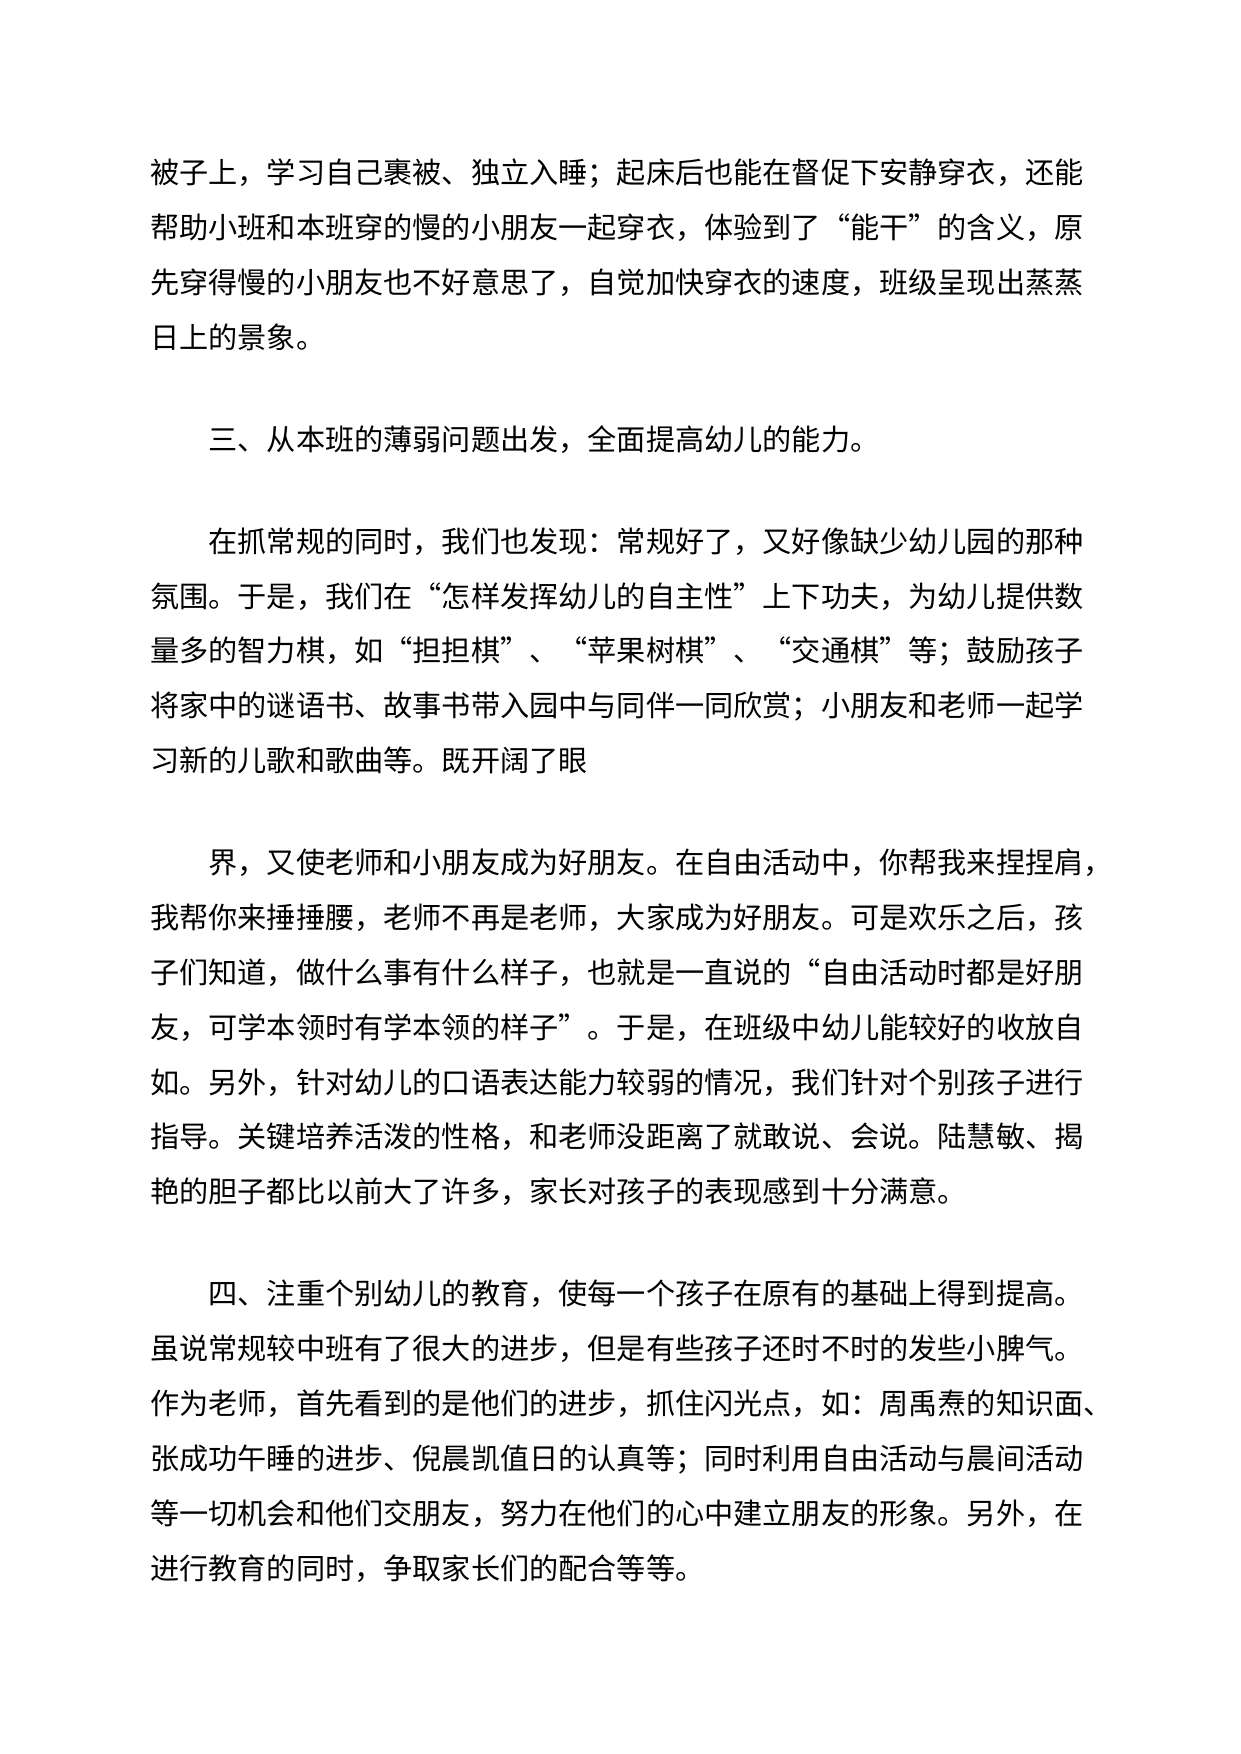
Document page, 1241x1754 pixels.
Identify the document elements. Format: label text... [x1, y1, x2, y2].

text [150, 150, 1090, 357]
text 在抓常规的同时，我们也发现：常规好了，又好像缺少幼儿园的那种氛围。于是，我们在“怎样发挥幼儿的自主性”上下功夫，为幼儿提供数量多的智力棋，如“担担棋”、“苹果树棋”、“交通棋”等；鼓励孩子将家中的谜语书、故事书带入园中与同伴一同欣赏；小朋友和老师一起学习新的儿歌和歌曲等。既开阔了眼 [150, 518, 1090, 780]
text 界，又使老师和小朋友成为好朋友。在自由活动中，你帮我来捏捏肩，我帮你来捶捶腰，老师不再是老师，大家成为好朋友。可是欢乐之后，孩子们知道，做什么事有什么样子，也就是一直说的“自由活动时都是好朋友，可学本领时有学本领的样子”。于是，在班级中幼儿能较好的收放自如。另外，针对幼儿的口语表达能力较弱的情况，我们针对个别孩子进行指导。关键培养活泼的性格，和老师没距离了就敢说、会说。陆慧敏、揭艳的胆子都比以前大了许多，家长对孩子的表现感到十分满意。 [150, 839, 1090, 1211]
text 三、从本班的薄弱问题出发，全面提高幼儿的能力。 [150, 416, 1090, 459]
text 四、注重个别幼儿的教育，使每一个孩子在原有的基础上得到提高。虽说常规较中班有了很大的进步，但是有些孩子还时不时的发些小脾气。作为老师，首先看到的是他们的进步，抓住闪光点，如：周禹焘的知识面、张成功午睡的进步、倪晨凯值日的认真等；同时利用自由活动与晨间活动等一切机会和他们交朋友，努力在他们的心中建立朋友的形象。另外，在进行教育的同时，争取家长们的配合等等。 [150, 1271, 1090, 1587]
